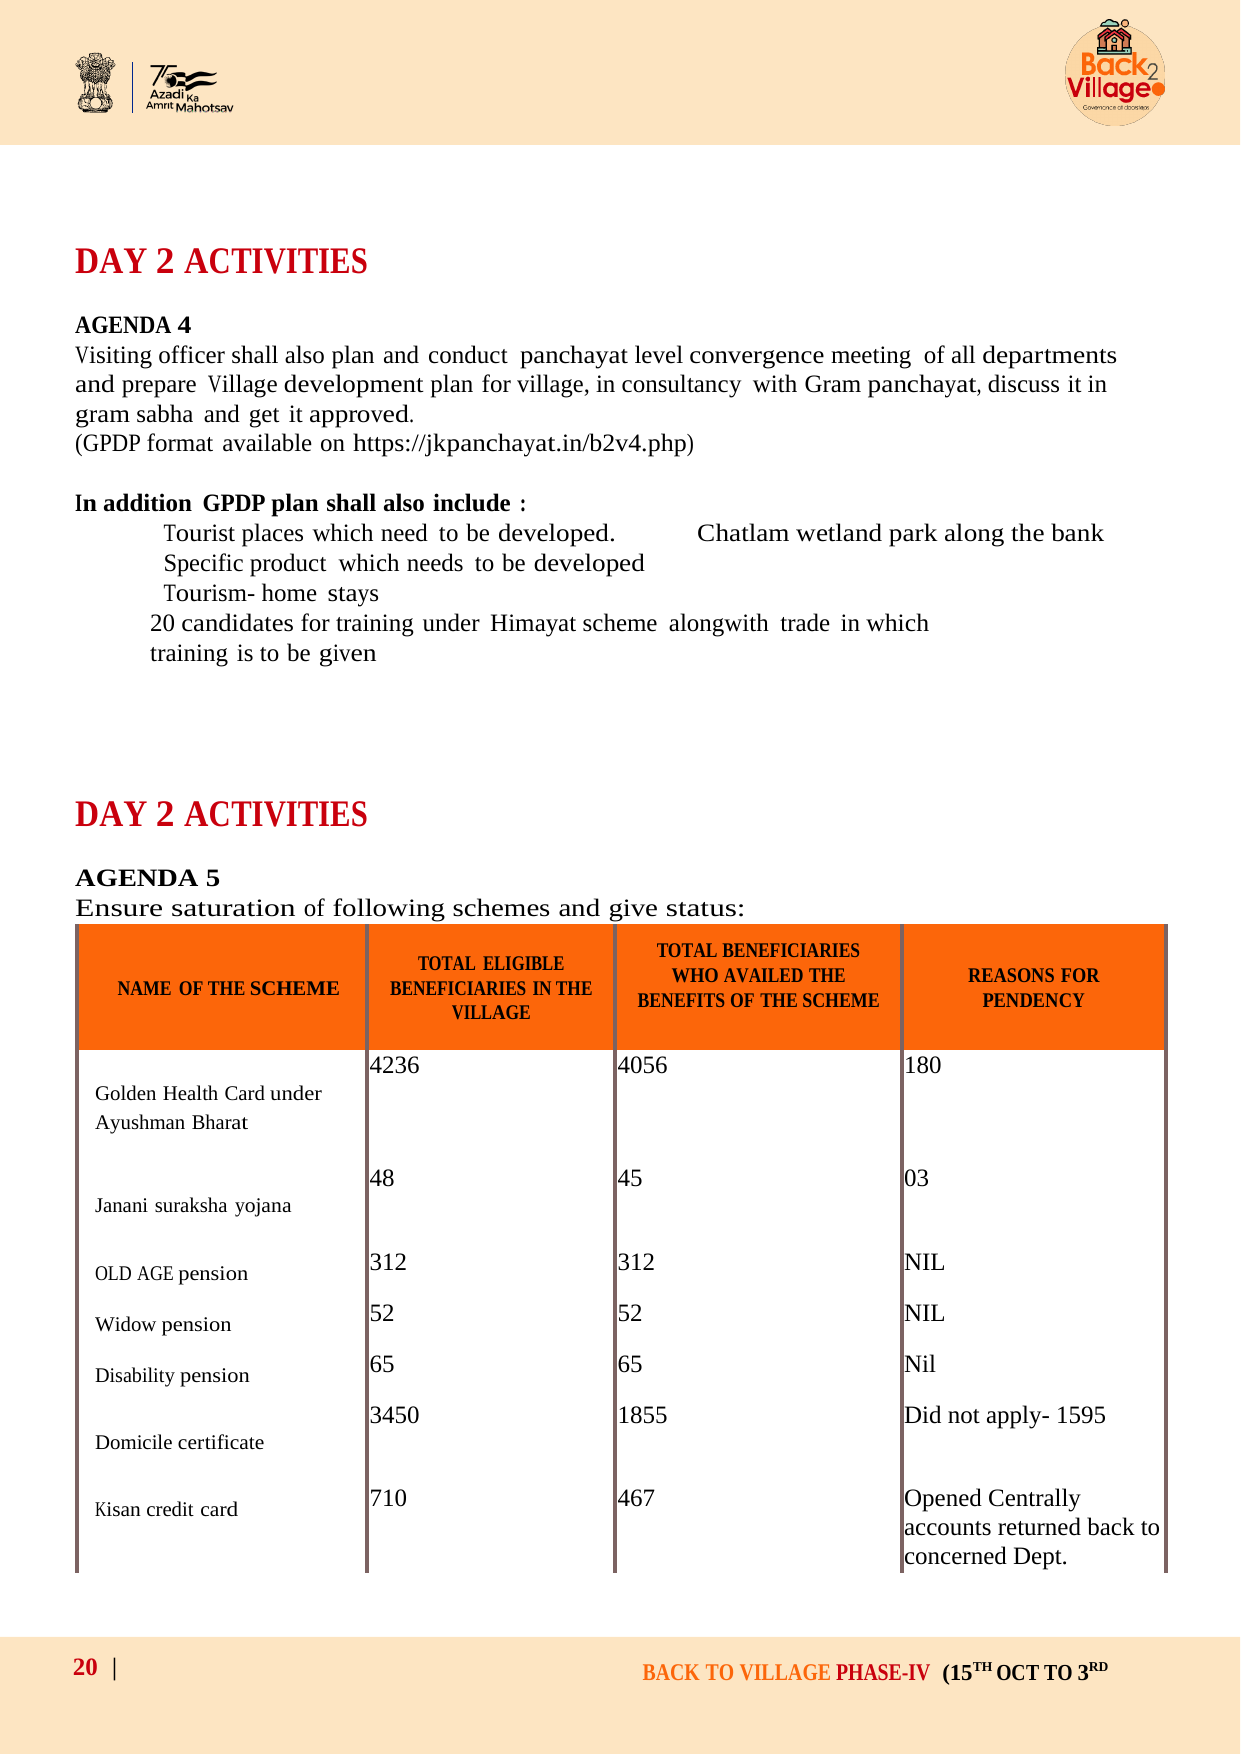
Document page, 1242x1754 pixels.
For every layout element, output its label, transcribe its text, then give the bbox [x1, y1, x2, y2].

table_cell 45 [617, 1163, 900, 1247]
text Ensure saturation of following schemes and give status: [75, 893, 1242, 921]
table_header TOTAL BENEFICIARIES WHO AVAILED THE BENEFITS OF THE SCHEME [617, 924, 900, 1050]
text  20 candidates for training under Himayat scheme alongwith trade in which training is to be given [75, 608, 933, 667]
table_cell Domicile certificate [79, 1400, 365, 1483]
text  Tourism- home stays [75, 578, 1242, 607]
table_cell Opened Centrally accounts returned back to concerned Dept. [904, 1483, 1164, 1573]
table_cell Golden Health Card under Ayushman Bharat [79, 1050, 365, 1163]
table_cell 52 [617, 1298, 900, 1349]
table_cell 312 [369, 1247, 613, 1298]
table_cell 65 [617, 1349, 900, 1400]
table_cell 467 [617, 1483, 900, 1573]
table_header REASONS FOR PENDENCY [904, 924, 1164, 1050]
text DAY 2 ACTIVITIES [75, 238, 1242, 281]
text AGENDA 4 [75, 310, 1242, 338]
table_cell Did not apply- 1595 [904, 1400, 1164, 1483]
picture [143, 60, 235, 115]
text Visiting officer shall also plan and conduct panchayat level convergence meeting of all departments and prepare Village development plan for village, in consultancy with Gram panchayat, discuss it in gram sabha and get it approved. [75, 340, 1160, 428]
table_cell 312 [617, 1247, 900, 1298]
table_cell 52 [369, 1298, 613, 1349]
table_cell Kisan credit card [79, 1483, 365, 1573]
table_cell NIL [904, 1247, 1164, 1298]
table_cell Disability pension [79, 1349, 365, 1400]
text  Specific product which needs to be developed [75, 548, 1242, 577]
picture [73, 50, 118, 115]
table_cell NIL [904, 1298, 1164, 1349]
table_cell 03 [904, 1163, 1164, 1247]
picture [1063, 17, 1166, 126]
text In addition GPDP plan shall also include : [75, 488, 1242, 517]
table_cell Janani suraksha yojana [79, 1163, 365, 1247]
table_header NAME OF THE SCHEME [79, 924, 365, 1050]
table_cell 65 [369, 1349, 613, 1400]
text DAY 2 ACTIVITIES [75, 791, 1242, 834]
table_header TOTAL ELIGIBLE BENEFICIARIES IN THE VILLAGE [369, 924, 613, 1050]
table_cell 48 [369, 1163, 613, 1247]
table_cell OLD AGE pension [79, 1247, 365, 1298]
text (GPDP format available on https://jkpanchayat.in/b2v4.php) [75, 428, 1242, 457]
text  Tourist places which need to be developed. Chatlam wetland park along the bank [75, 518, 1242, 547]
table_cell Nil [904, 1349, 1164, 1400]
table_cell 4056 [617, 1050, 900, 1163]
table_cell 1855 [617, 1400, 900, 1483]
table_cell 710 [369, 1483, 613, 1573]
text AGENDA 5 [75, 863, 1242, 891]
table_cell Widow pension [79, 1298, 365, 1349]
table_cell 4236 [369, 1050, 613, 1163]
table_cell 3450 [369, 1400, 613, 1483]
table_cell 180 [904, 1050, 1164, 1163]
